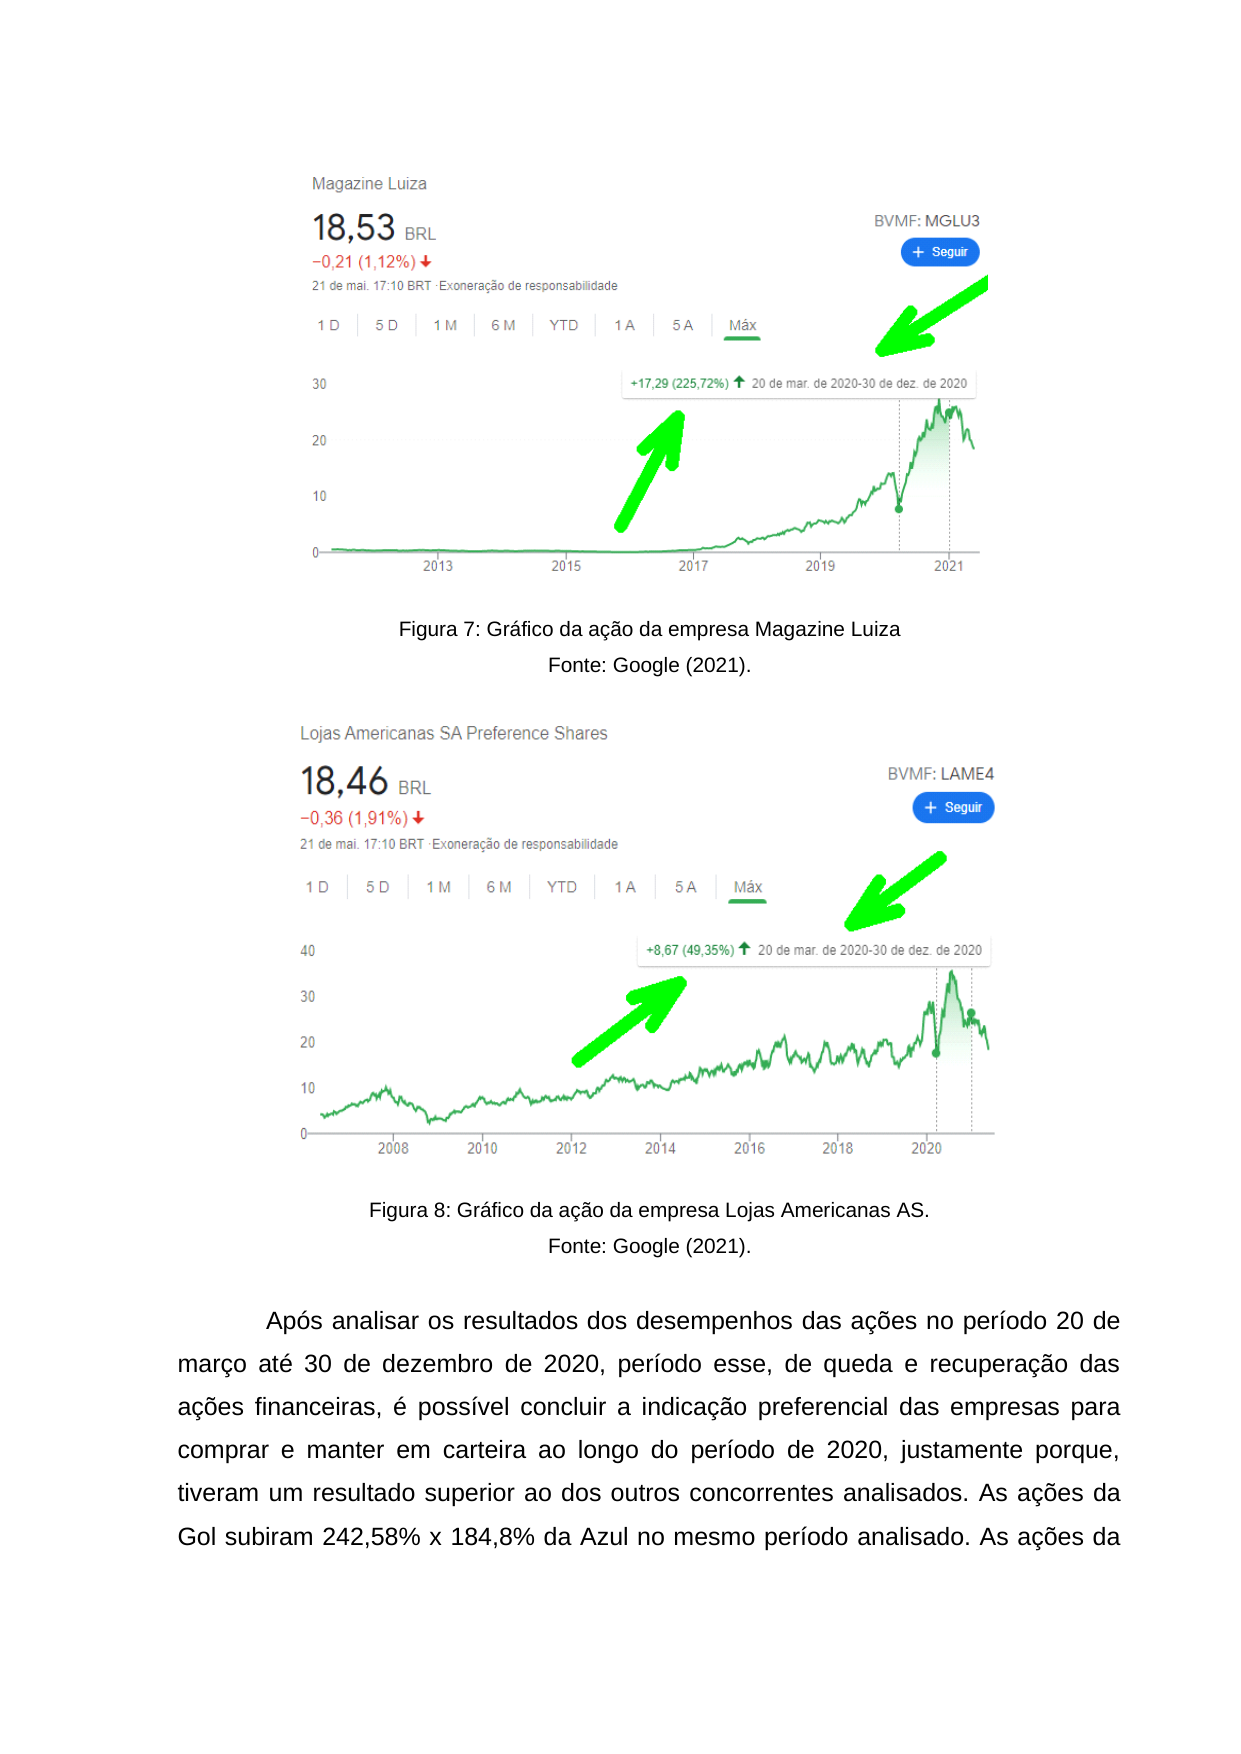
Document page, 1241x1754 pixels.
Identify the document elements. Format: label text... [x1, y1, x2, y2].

picture [299, 725, 1000, 1157]
text Figura 8: Gráfico da ação da empresa Lojas Americanas AS. [177, 1198, 1122, 1222]
text Fonte: Google (2021). [177, 653, 1122, 677]
picture [311, 177, 988, 576]
text Fonte: Google (2021). [177, 1234, 1122, 1258]
text Figura 7: Gráfico da ação da empresa Magazine Luiza [177, 617, 1122, 641]
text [177, 1306, 1122, 1550]
